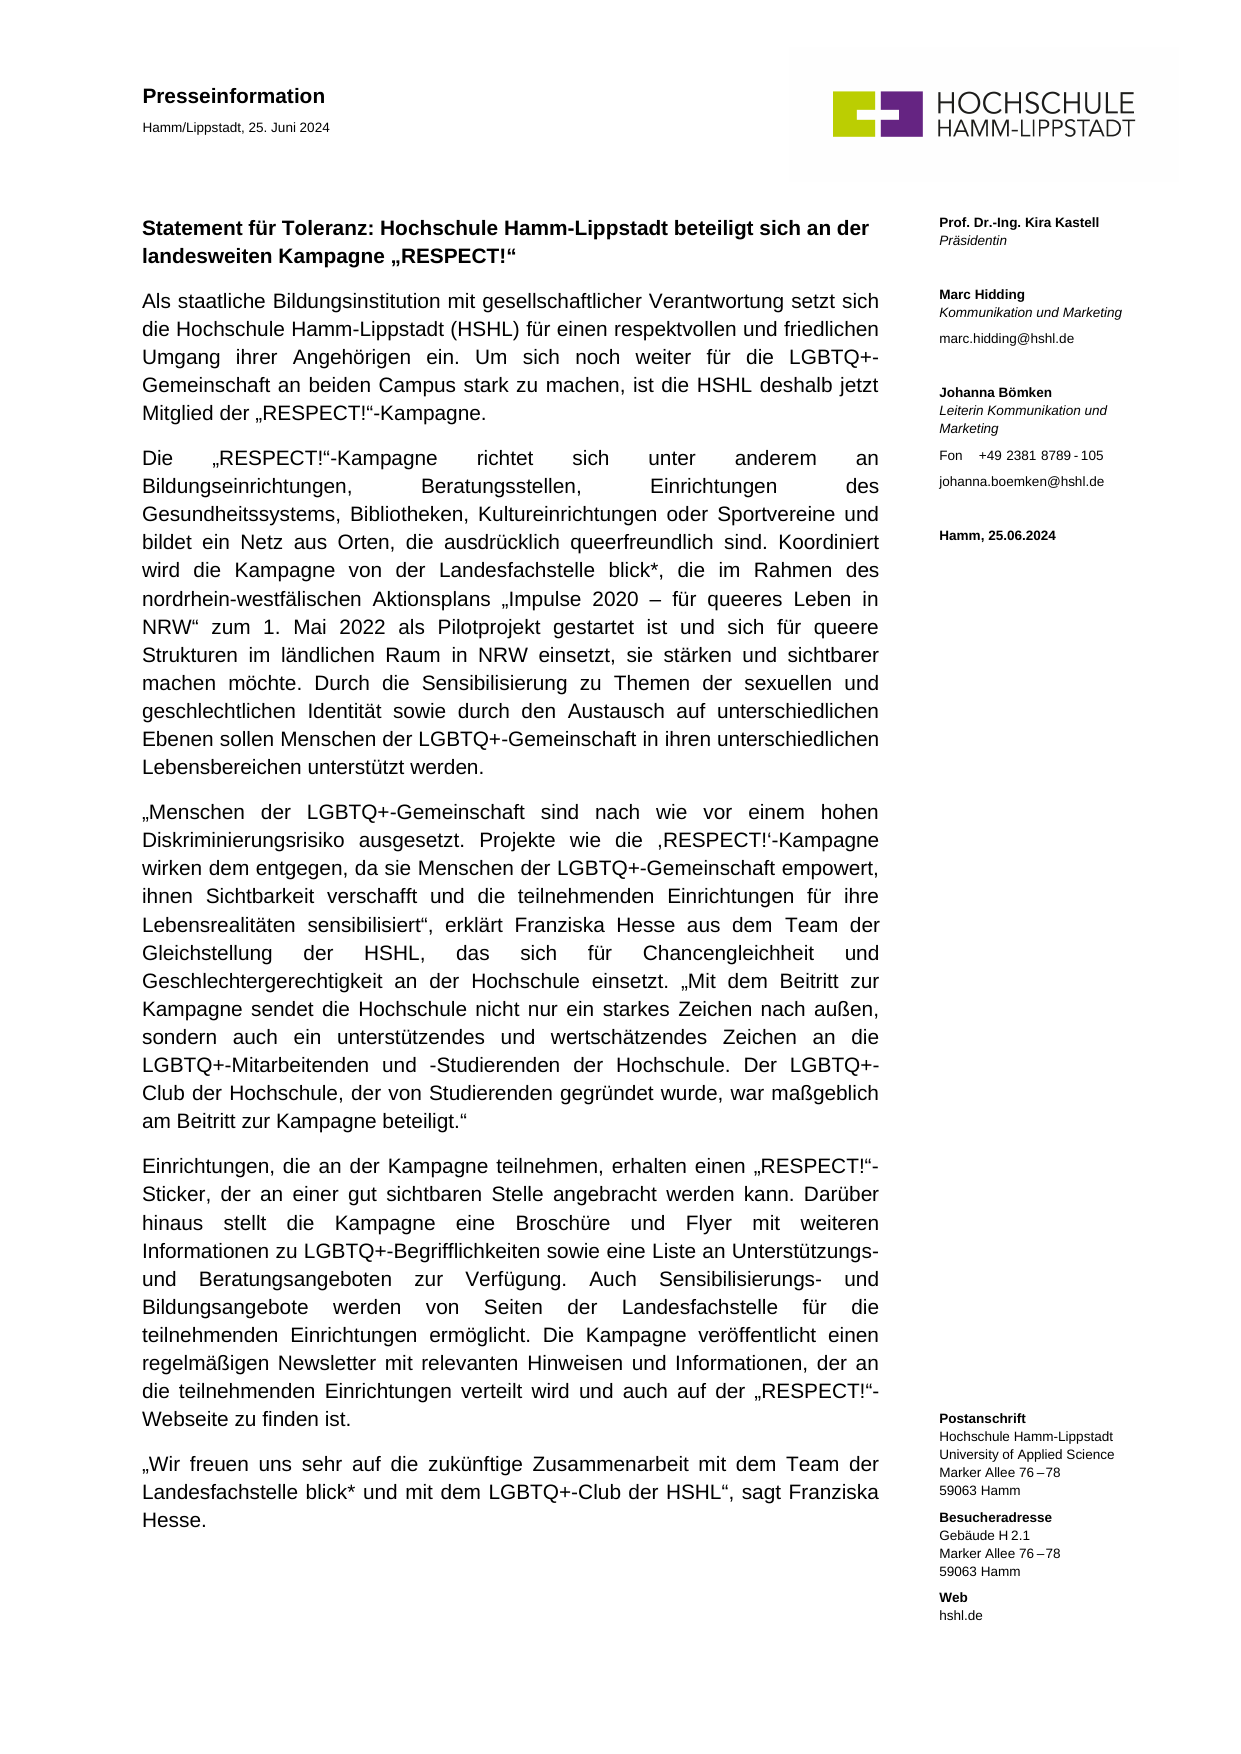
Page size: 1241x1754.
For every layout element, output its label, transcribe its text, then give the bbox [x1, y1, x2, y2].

text Als staatliche Bildungsinstitution mit gesellschaftlicher Verantwortung setzt sich die Hochschule Hamm-Lippstadt (HSHL) für einen respektvollen und friedlichen Umgang ihrer Angehörigen ein. Um sich noch weiter für die LGBTQ+-Gemeinschaft an beiden Campus stark zu machen, ist die HSHL deshalb jetzt Mitglied der „RESPECT!“-Kampagne. [142, 286, 880, 426]
text Einrichtungen, die an der Kampagne teilnehmen, erhalten einen „RESPECT!“-Sticker, der an einer gut sichtbaren Stelle angebracht werden kann. Darüber hinaus stellt die Kampagne eine Broschüre und Flyer mit weiteren Informationen zu LGBTQ+-Begrifflichkeiten sowie eine Liste an Unterstützungs- und Beratungsangeboten zur Verfügung. Auch Sensibilisierungs- und Bildungsangebote werden von Seiten der Landesfachstelle für die teilnehmenden Einrichtungen ermöglicht. Die Kampagne veröffentlicht einen regelmäßigen Newsletter mit relevanten Hinweisen und Informationen, der an die teilnehmenden Einrichtungen verteilt wird und auch auf der „RESPECT!“-Webseite zu finden ist. [142, 1151, 880, 1432]
text Statement für Toleranz: Hochschule Hamm-Lippstadt beteiligt sich an der landesweiten Kampagne „RESPECT!“ [142, 213, 880, 269]
text „Menschen der LGBTQ+-Gemeinschaft sind nach wie vor einem hohen Diskriminierungsrisiko ausgesetzt. Projekte wie die ,RESPECT!‘-Kampagne wirken dem entgegen, da sie Menschen der LGBTQ+-Gemeinschaft empowert, ihnen Sichtbarkeit verschafft und die teilnehmenden Einrichtungen für ihre Lebensrealitäten sensibilisiert“, erklärt Franziska Hesse aus dem Team der Gleichstellung der HSHL, das sich für Chancengleichheit und Geschlechtergerechtigkeit an der Hochschule einsetzt. „Mit dem Beitritt zur Kampagne sendet die Hochschule nicht nur ein starkes Zeichen nach außen, sondern auch ein unterstützendes und wertschätzendes Zeichen an die LGBTQ+-Mitarbeitenden und -Studierenden der Hochschule. Der LGBTQ+-Club der Hochschule, der von Studierenden gegründet wurde, war maßgeblich am Beitritt zur Kampagne beteiligt.“ [142, 797, 880, 1134]
text „Wir freuen uns sehr auf die zukünftige Zusammenarbeit mit dem Team der Landesfachstelle blick* und mit dem LGBTQ+-Club der HSHL“, sagt Franziska Hesse. [142, 1449, 880, 1533]
picture [788, 47, 1180, 182]
text Die „RESPECT!“-Kampagne richtet sich unter anderem an Bildungseinrichtungen, Beratungsstellen, Einrichtungen des Gesundheitssystems, Bibliotheken, Kultureinrichtungen oder Sportvereine und bildet ein Netz aus Orten, die ausdrücklich queerfreundlich sind. Koordiniert wird die Kampagne von der Landesfachstelle blick*, die im Rahmen des nordrhein-westfälischen Aktionsplans „Impulse 2020 – für queeres Leben in NRW“ zum 1. Mai 2022 als Pilotprojekt gestartet ist und sich für queere Strukturen im ländlichen Raum in NRW einsetzt, sie stärken und sichtbarer machen möchte. Durch die Sensibilisierung zu Themen der sexuellen und geschlechtlichen Identität sowie durch den Austausch auf unterschiedlichen Ebenen sollen Menschen der LGBTQ+-Gemeinschaft in ihren unterschiedlichen Lebensbereichen unterstützt werden. [142, 443, 880, 780]
